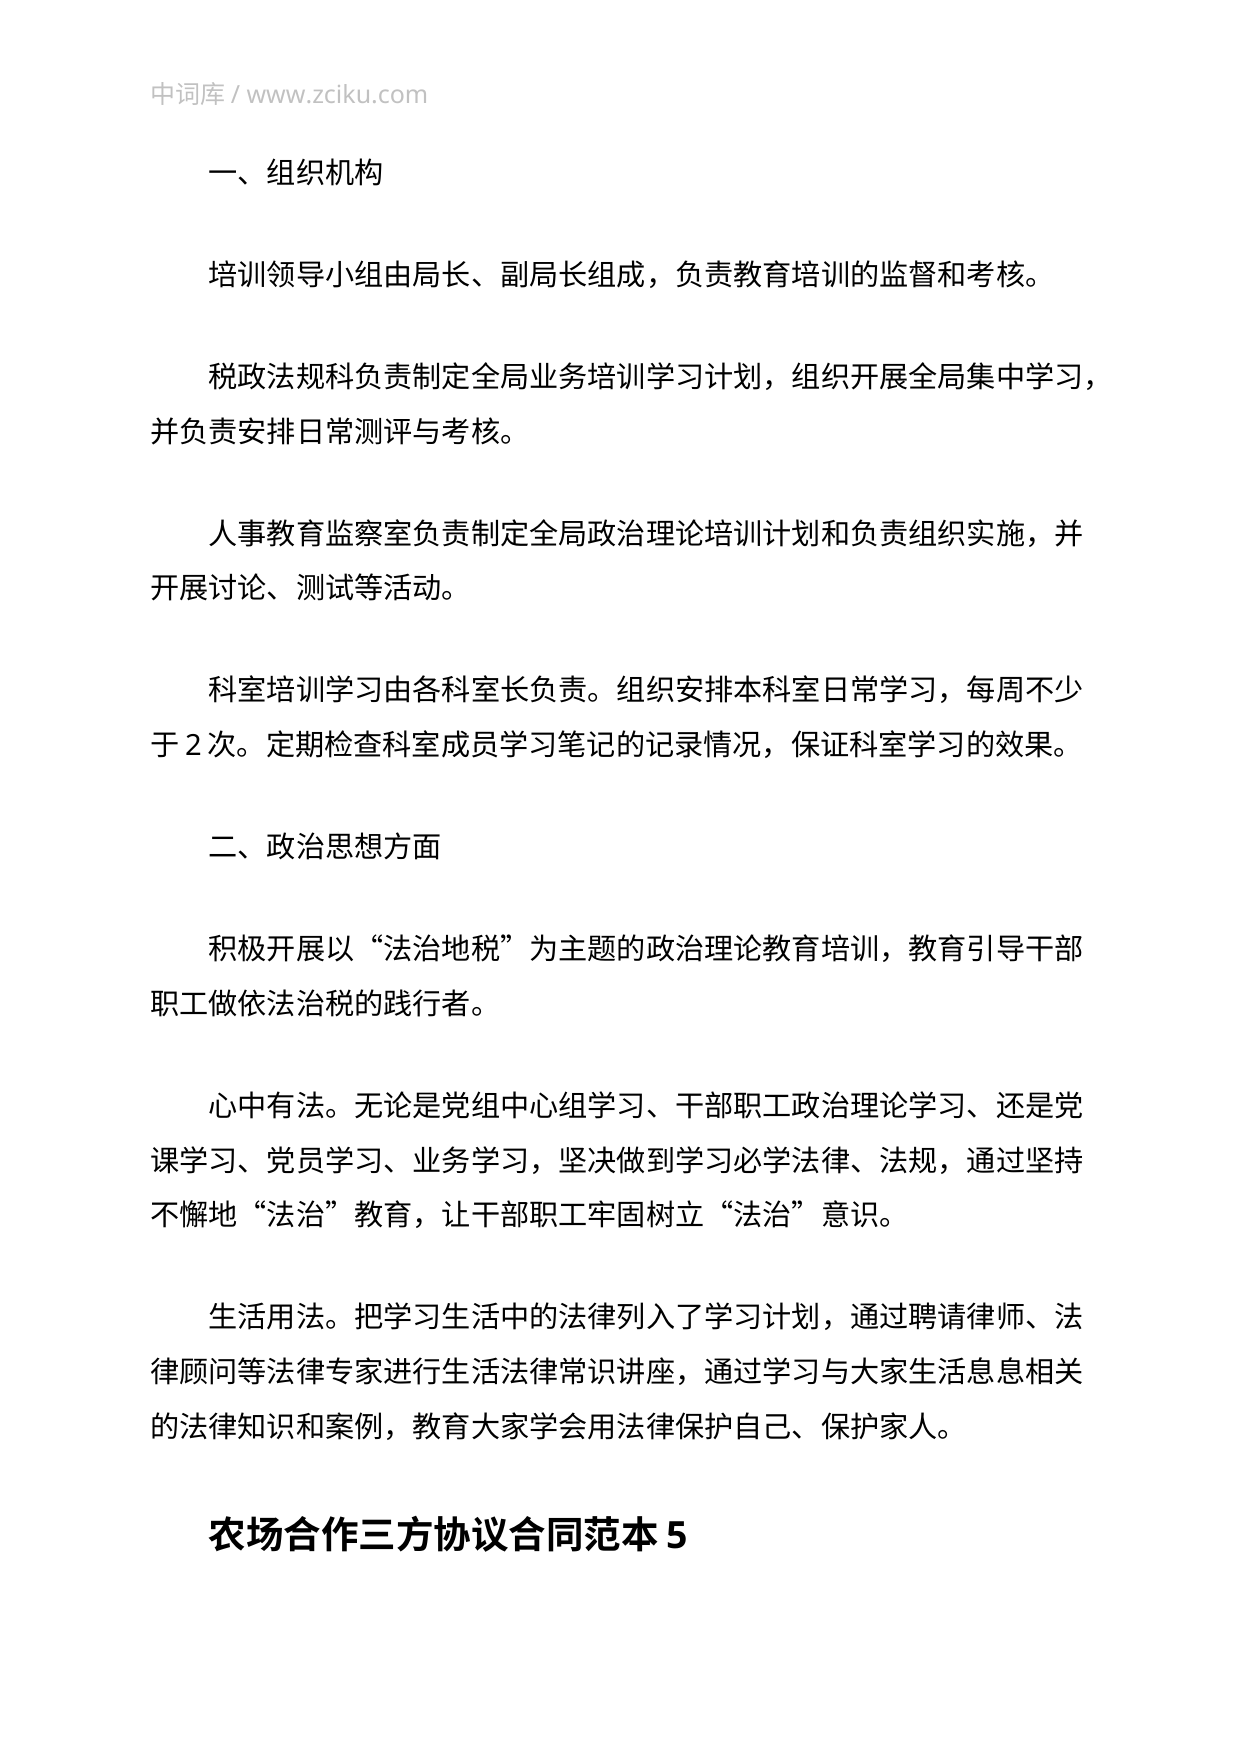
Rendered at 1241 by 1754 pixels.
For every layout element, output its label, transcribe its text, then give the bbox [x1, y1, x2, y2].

text 人事教育监察室负责制定全局政治理论培训计划和负责组织实施，并开展讨论、测试等活动。 [150, 510, 1090, 607]
text 农场合作三方协议合同范本5 [150, 1505, 1090, 1560]
text 培训领导小组由局长、副局长组成，负责教育培训的监督和考核。 [150, 252, 1090, 294]
text 一、组织机构 [150, 150, 1090, 192]
text 心中有法。无论是党组中心组学习、干部职工政治理论学习、还是党课学习、党员学习、业务学习，坚决做到学习必学法律、法规，通过坚持不懈地“法治”教育，让干部职工牢固树立“法治”意识。 [150, 1082, 1090, 1234]
text 税政法规科负责制定全局业务培训学习计划，组织开展全局集中学习，并负责安排日常测评与考核。 [150, 353, 1090, 451]
text 二、政治思想方面 [150, 824, 1090, 866]
text 积极开展以“法治地税”为主题的政治理论教育培训，教育引导干部职工做依法治税的践行者。 [150, 926, 1090, 1023]
text 生活用法。把学习生活中的法律列入了学习计划，通过聘请律师、法律顾问等法律专家进行生活法律常识讲座，通过学习与大家生活息息相关的法律知识和案例，教育大家学会用法律保护自己、保护家人。 [150, 1294, 1090, 1446]
text 科室培训学习由各科室长负责。组织安排本科室日常学习，每周不少于2次。定期检查科室成员学习笔记的记录情况，保证科室学习的效果。 [150, 667, 1090, 764]
